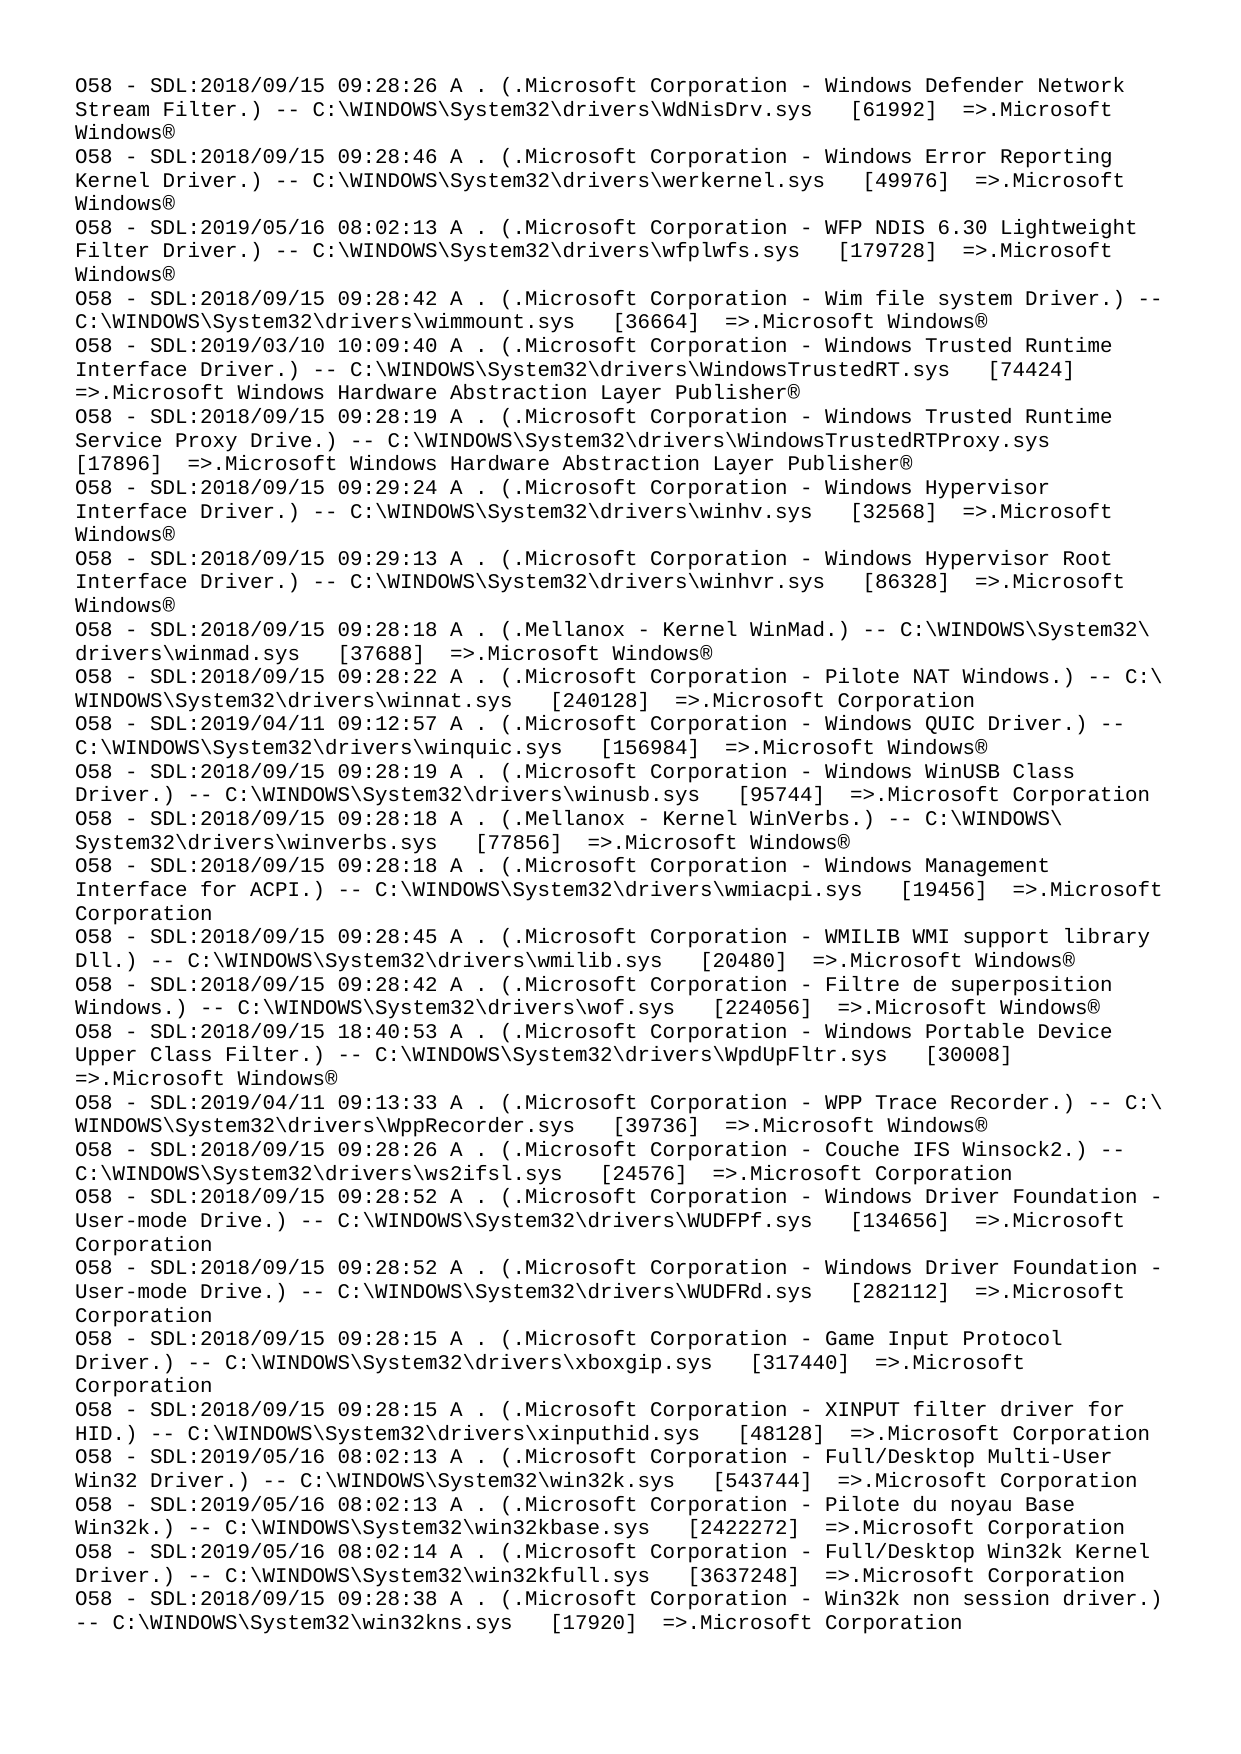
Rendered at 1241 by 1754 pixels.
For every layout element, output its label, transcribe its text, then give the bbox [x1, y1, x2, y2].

text O58 - SDL:2018/09/15 09:28:52 A . (.Microsoft Corporation - Windows Driver Foundation - User-mode Drive.) -- C:\WINDOWS\System32\drivers\WUDFRd.sys [282112] =>.Microsoft Corporation [75, 1257, 1165, 1328]
text O58 - SDL:2018/09/15 09:28:18 A . (.Mellanox - Kernel WinVerbs.) -- C:\WINDOWS\System32\drivers\winverbs.sys [77856] =>.Microsoft Windows® [75, 808, 1165, 855]
text O58 - SDL:2018/09/15 09:28:38 A . (.Microsoft Corporation - Win32k non session driver.) -- C:\WINDOWS\System32\win32kns.sys [17920] =>.Microsoft Corporation [75, 1588, 1165, 1636]
text O58 - SDL:2018/09/15 09:28:46 A . (.Microsoft Corporation - Windows Error Reporting Kernel Driver.) -- C:\WINDOWS\System32\drivers\werkernel.sys [49976] =>.Microsoft Windows® [75, 146, 1165, 217]
text O58 - SDL:2018/09/15 09:28:45 A . (.Microsoft Corporation - WMILIB WMI support library Dll.) -- C:\WINDOWS\System32\drivers\wmilib.sys [20480] =>.Microsoft Windows® [75, 926, 1165, 973]
text O58 - SDL:2018/09/15 09:28:19 A . (.Microsoft Corporation - Windows WinUSB Class Driver.) -- C:\WINDOWS\System32\drivers\winusb.sys [95744] =>.Microsoft Corporation [75, 761, 1165, 808]
text O58 - SDL:2018/09/15 09:28:15 A . (.Microsoft Corporation - XINPUT filter driver for HID.) -- C:\WINDOWS\System32\drivers\xinputhid.sys [48128] =>.Microsoft Corporation [75, 1399, 1165, 1446]
text O58 - SDL:2018/09/15 09:28:19 A . (.Microsoft Corporation - Windows Trusted Runtime Service Proxy Drive.) -- C:\WINDOWS\System32\drivers\WindowsTrustedRTProxy.sys [17896] =>.Microsoft Windows Hardware Abstraction Layer Publisher® [75, 406, 1165, 477]
text O58 - SDL:2019/04/11 09:12:57 A . (.Microsoft Corporation - Windows QUIC Driver.) -- C:\WINDOWS\System32\drivers\winquic.sys [156984] =>.Microsoft Windows® [75, 713, 1165, 761]
text O58 - SDL:2018/09/15 09:28:42 A . (.Microsoft Corporation - Wim file system Driver.) -- C:\WINDOWS\System32\drivers\wimmount.sys [36664] =>.Microsoft Windows® [75, 288, 1165, 335]
text O58 - SDL:2018/09/15 18:40:53 A . (.Microsoft Corporation - Windows Portable Device Upper Class Filter.) -- C:\WINDOWS\System32\drivers\WpdUpFltr.sys [30008] =>.Microsoft Windows® [75, 1021, 1165, 1092]
text O58 - SDL:2019/05/16 08:02:14 A . (.Microsoft Corporation - Full/Desktop Win32k Kernel Driver.) -- C:\WINDOWS\System32\win32kfull.sys [3637248] =>.Microsoft Corporation [75, 1541, 1165, 1588]
text O58 - SDL:2018/09/15 09:28:22 A . (.Microsoft Corporation - Pilote NAT Windows.) -- C:\WINDOWS\System32\drivers\winnat.sys [240128] =>.Microsoft Corporation [75, 666, 1165, 713]
text O58 - SDL:2019/03/10 10:09:40 A . (.Microsoft Corporation - Windows Trusted Runtime Interface Driver.) -- C:\WINDOWS\System32\drivers\WindowsTrustedRT.sys [74424] =>.Microsoft Windows Hardware Abstraction Layer Publisher® [75, 335, 1165, 406]
text O58 - SDL:2018/09/15 09:28:18 A . (.Microsoft Corporation - Windows Management Interface for ACPI.) -- C:\WINDOWS\System32\drivers\wmiacpi.sys [19456] =>.Microsoft Corporation [75, 855, 1165, 926]
text O58 - SDL:2018/09/15 09:28:15 A . (.Microsoft Corporation - Game Input Protocol Driver.) -- C:\WINDOWS\System32\drivers\xboxgip.sys [317440] =>.Microsoft Corporation [75, 1328, 1165, 1399]
text O58 - SDL:2019/05/16 08:02:13 A . (.Microsoft Corporation - Pilote du noyau Base Win32k.) -- C:\WINDOWS\System32\win32kbase.sys [2422272] =>.Microsoft Corporation [75, 1494, 1165, 1541]
text O58 - SDL:2019/04/11 09:13:33 A . (.Microsoft Corporation - WPP Trace Recorder.) -- C:\WINDOWS\System32\drivers\WppRecorder.sys [39736] =>.Microsoft Windows® [75, 1092, 1165, 1139]
text O58 - SDL:2018/09/15 09:28:42 A . (.Microsoft Corporation - Filtre de superposition Windows.) -- C:\WINDOWS\System32\drivers\wof.sys [224056] =>.Microsoft Windows® [75, 973, 1165, 1021]
text O58 - SDL:2018/09/15 09:28:26 A . (.Microsoft Corporation - Couche IFS Winsock2.) -- C:\WINDOWS\System32\drivers\ws2ifsl.sys [24576] =>.Microsoft Corporation [75, 1139, 1165, 1186]
text O58 - SDL:2018/09/15 09:28:18 A . (.Mellanox - Kernel WinMad.) -- C:\WINDOWS\System32\drivers\winmad.sys [37688] =>.Microsoft Windows® [75, 619, 1165, 666]
text O58 - SDL:2018/09/15 09:29:24 A . (.Microsoft Corporation - Windows Hypervisor Interface Driver.) -- C:\WINDOWS\System32\drivers\winhv.sys [32568] =>.Microsoft Windows® [75, 477, 1165, 548]
text O58 - SDL:2019/05/16 08:02:13 A . (.Microsoft Corporation - WFP NDIS 6.30 Lightweight Filter Driver.) -- C:\WINDOWS\System32\drivers\wfplwfs.sys [179728] =>.Microsoft Windows® [75, 217, 1165, 288]
text O58 - SDL:2018/09/15 09:28:52 A . (.Microsoft Corporation - Windows Driver Foundation - User-mode Drive.) -- C:\WINDOWS\System32\drivers\WUDFPf.sys [134656] =>.Microsoft Corporation [75, 1186, 1165, 1257]
text O58 - SDL:2018/09/15 09:28:26 A . (.Microsoft Corporation - Windows Defender Network Stream Filter.) -- C:\WINDOWS\System32\drivers\WdNisDrv.sys [61992] =>.Microsoft Windows® [75, 75, 1165, 146]
text O58 - SDL:2018/09/15 09:29:13 A . (.Microsoft Corporation - Windows Hypervisor Root Interface Driver.) -- C:\WINDOWS\System32\drivers\winhvr.sys [86328] =>.Microsoft Windows® [75, 548, 1165, 619]
text O58 - SDL:2019/05/16 08:02:13 A . (.Microsoft Corporation - Full/Desktop Multi-User Win32 Driver.) -- C:\WINDOWS\System32\win32k.sys [543744] =>.Microsoft Corporation [75, 1446, 1165, 1494]
